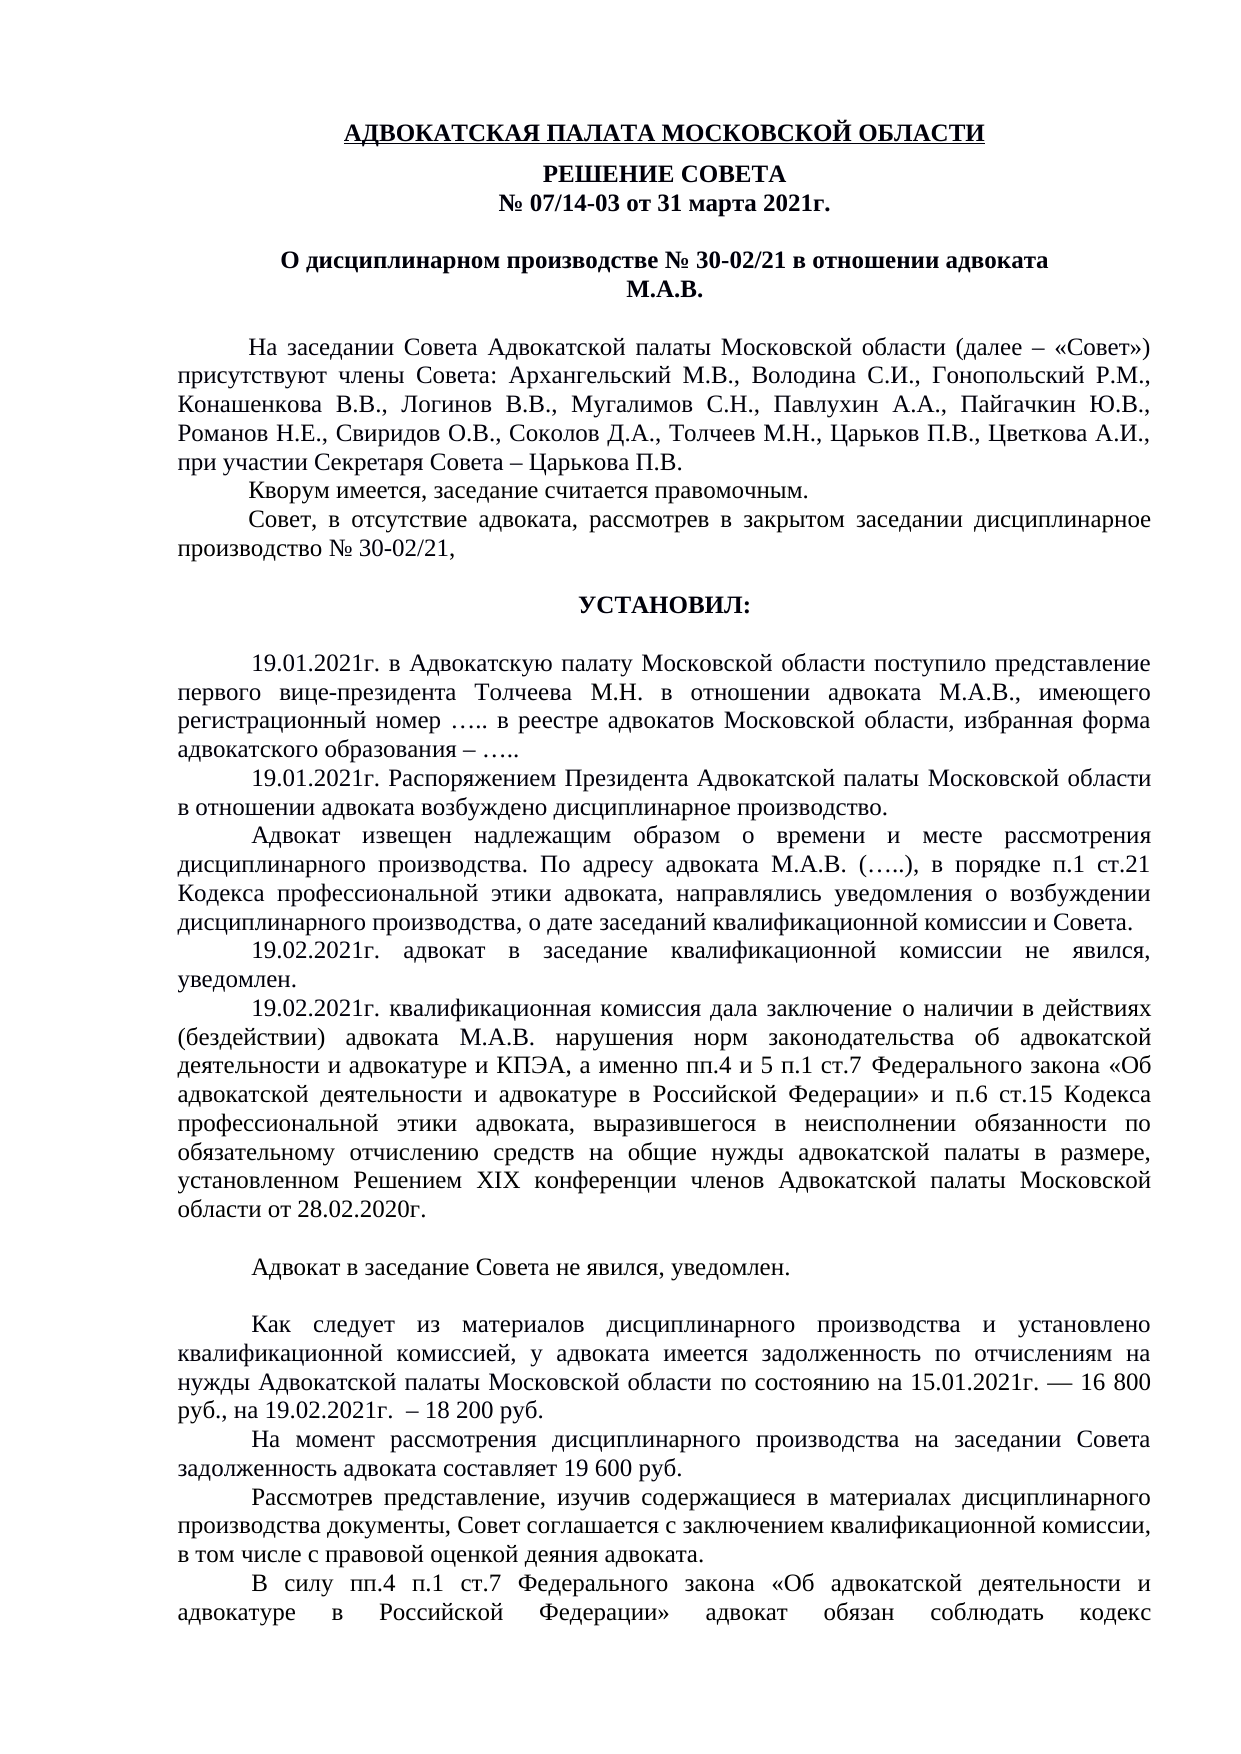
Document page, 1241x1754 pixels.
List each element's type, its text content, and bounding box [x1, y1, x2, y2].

text № 07/14-03 от 31 марта 2021г. [177, 188, 1152, 217]
text Кворум имеется, заседание считается правомочным. [177, 476, 1152, 504]
text О дисциплинарном производстве № 30-02/21 в отношении адвоката [177, 246, 1152, 274]
text УСТАНОВИЛ: [177, 591, 1152, 619]
text На момент рассмотрения дисциплинарного производства на заседании Совета задолженность адвоката составляет 19 600 руб. [177, 1424, 1152, 1482]
text Адвокат в заседание Совета не явился, уведомлен. [177, 1252, 1152, 1281]
text 19.01.2021г. в Адвокатскую палату Московской области поступило представление первого вице-президента Толчеева М.Н. в отношении адвоката М.А.В., имеющего регистрационный номер ….. в реестре адвокатов Московской области, избранная форма адвокатского образования – ….. [177, 648, 1152, 763]
text Рассмотрев представление, изучив содержащиеся в материалах дисциплинарного производства документы, Совет соглашается с заключением квалификационной комиссии, в том числе с правовой оценкой деяния адвоката. [177, 1482, 1152, 1568]
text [177, 1568, 1152, 1626]
text Совет, в отсутствие адвоката, рассмотрев в закрытом заседании дисциплинарное производство № 30-02/21, [177, 504, 1152, 562]
text На заседании Совета Адвокатской палаты Московской области (далее – «Совет») присутствуют члены Совета: Архангельский М.В., Володина С.И., Гонопольский Р.М., Конашенкова В.В., Логинов В.В., Мугалимов С.Н., Павлухин А.А., Пайгачкин Ю.В., Романов Н.Е., Свиридов О.В., Соколов Д.А., Толчеев М.Н., Царьков П.В., Цветкова А.И., при участии Секретаря Совета – Царькова П.В. [177, 332, 1152, 476]
subtitle Решение СОВЕТА [177, 159, 1152, 188]
text 19.01.2021г. Распоряжением Президента Адвокатской палаты Московской области в отношении адвоката возбуждено дисциплинарное производство. [177, 763, 1152, 821]
text Адвокат извещен надлежащим образом о времени и месте рассмотрения дисциплинарного производства. По адресу адвоката М.А.В. (…..), в порядке п.1 ст.21 Кодекса профессиональной этики адвоката, направлялись уведомления о возбуждении дисциплинарного производства, о дате заседаний квалификационной комиссии и Совета. [177, 821, 1152, 936]
text 19.02.2021г. адвокат в заседание квалификационной комиссии не явился, уведомлен. [177, 936, 1152, 993]
text 19.02.2021г. квалификационная комиссия дала заключение о наличии в действиях (бездействии) адвоката М.А.В. нарушения норм законодательства об адвокатской деятельности и адвокатуре и КПЭА, а именно пп.4 и 5 п.1 ст.7 Федерального закона «Об адвокатской деятельности и адвокатуре в Российской Федерации» и п.6 ст.15 Кодекса профессиональной этики адвоката, выразившегося в неисполнении обязанности по обязательному отчислению средств на общие нужды адвокатской палаты в размере, установленном Решением XIX конференции членов Адвокатской палаты Московской области от 28.02.2020г. [177, 993, 1152, 1223]
text М.А.В. [177, 274, 1152, 303]
text адвокатская палата московской области [177, 118, 1152, 147]
text Как следует из материалов дисциплинарного производства и установлено квалификационной комиссией, у адвоката имеется задолженность по отчислениям на нужды Адвокатской палаты Московской области по состоянию на 15.01.2021г. — 16 800 руб., на 19.02.2021г. – 18 200 руб. [177, 1309, 1152, 1424]
